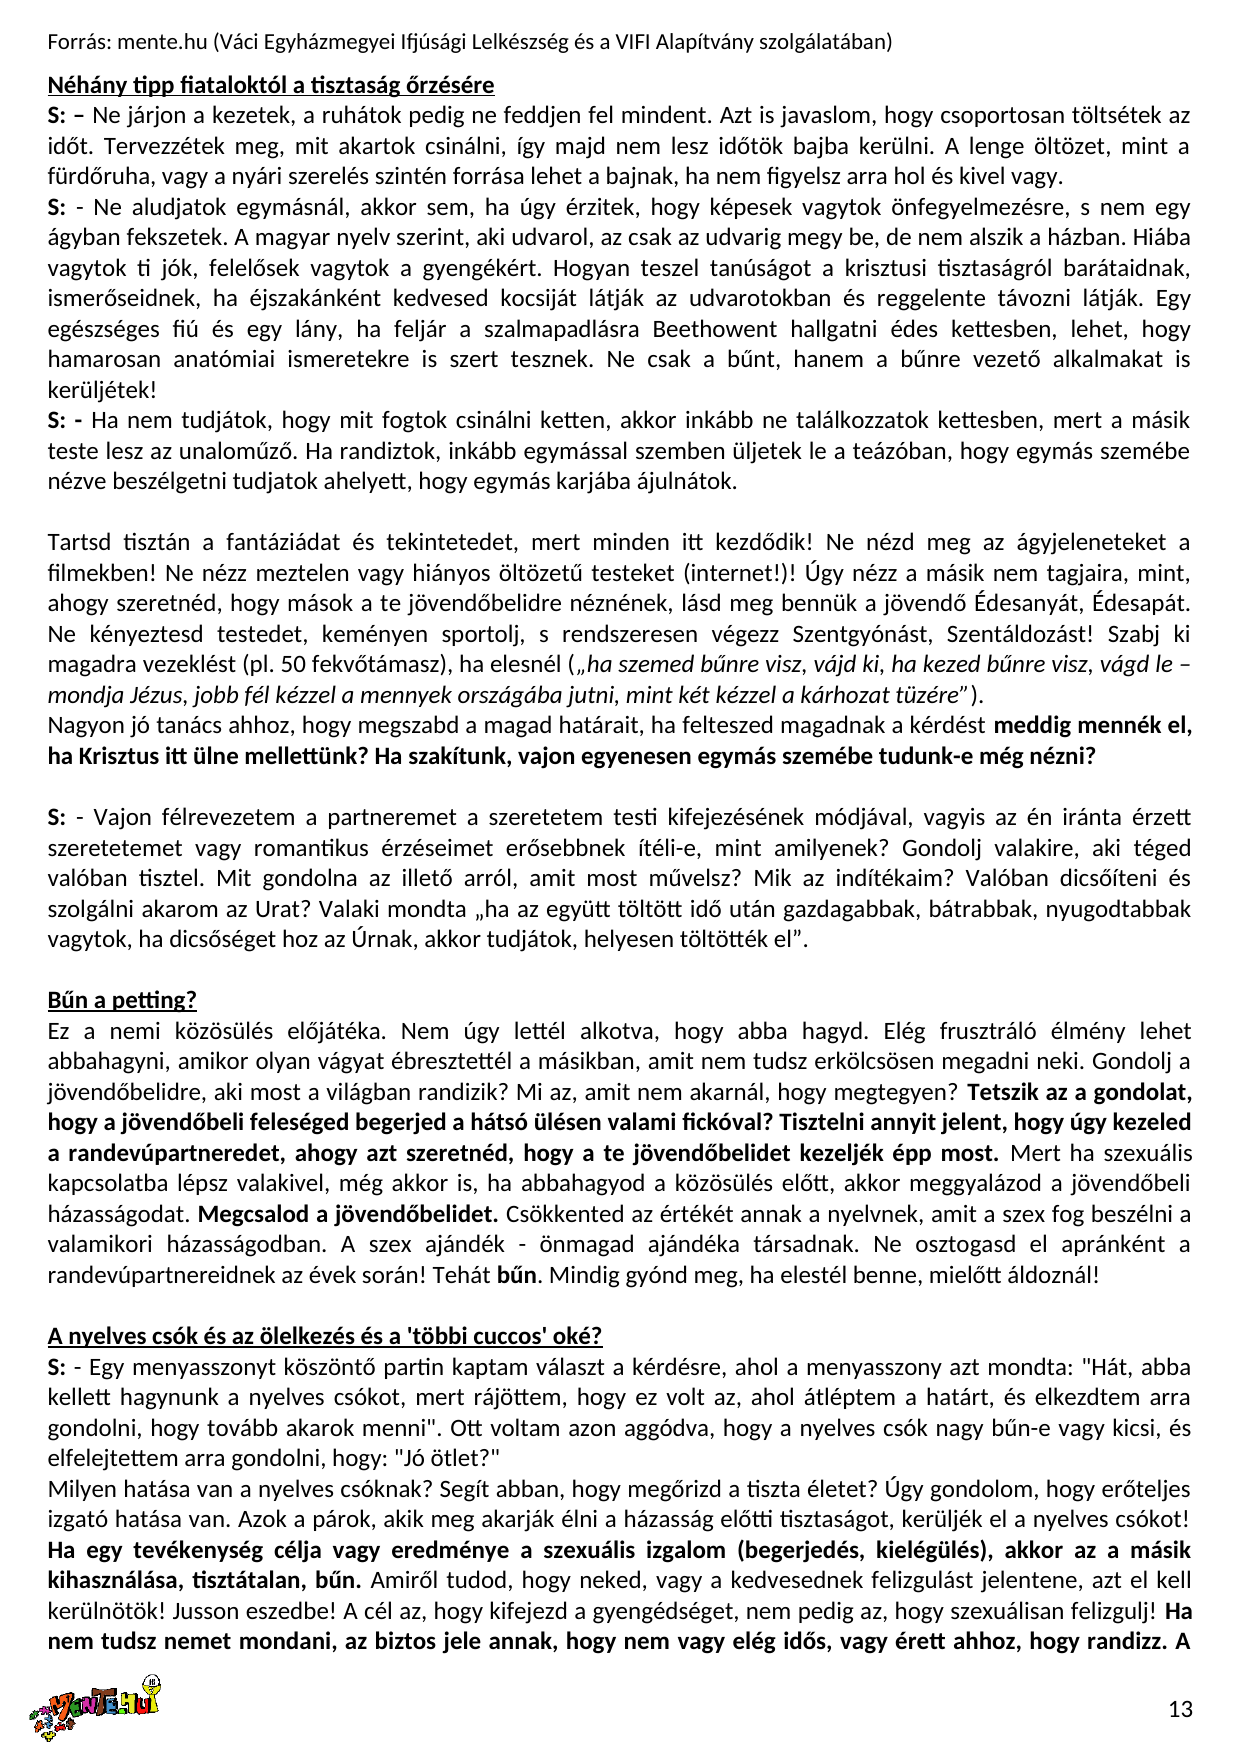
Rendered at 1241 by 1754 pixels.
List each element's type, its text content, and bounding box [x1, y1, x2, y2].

text Néhány tipp fiataloktól a tisztaság őrzésére [47, 69, 1193, 99]
text A nyelves csók és az ölelkezés és a 'többi cuccos' oké? [47, 1320, 1193, 1351]
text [47, 1473, 1193, 1656]
text Tartsd tisztán a fantáziádat és tekintetedet, mert minden itt kezdődik! Ne nézd meg az ágyjeleneteket a filmekben! Ne nézz meztelen vagy hiányos öltözetű testeket (internet!)! Úgy nézz a másik nem tagjaira, mint, ahogy szeretnéd, hogy mások a te jövendőbelidre néznének, lásd meg bennük a jövendő Édesanyát, Édesapát. Ne kényeztesd testedet, keményen sportolj, s rendszeresen végezz Szentgyónást, Szentáldozást! Szabj ki magadra vezeklést (pl. 50 fekvőtámasz), ha elesnél („ha szemed bűnre visz, vájd ki, ha kezed bűnre visz, vágd le – mondja Jézus, jobb fél kézzel a mennyek országába jutni, mint két kézzel a kárhozat tüzére”). [47, 527, 1193, 710]
text Nagyon jó tanács ahhoz, hogy megszabd a magad határait, ha felteszed magadnak a kérdést meddig mennék el, ha Krisztus itt ülne mellettünk? Ha szakítunk, vajon egyenesen egymás szemébe tudunk-e még nézni? [47, 710, 1193, 771]
text S: - Vajon félrevezetem a partneremet a szeretetem testi kifejezésének módjával, vagyis az én iránta érzett szeretetemet vagy romantikus érzéseimet erősebbnek ítéli-e, mint amilyenek? Gondolj valakire, aki téged valóban tisztel. Mit gondolna az illető arról, amit most művelsz? Mik az indítékaim? Valóban dicsőíteni és szolgálni akarom az Urat? Valaki mondta „ha az együtt töltött idő után gazdagabbak, bátrabbak, nyugodtabbak vagytok, ha dicsőséget hoz az Úrnak, akkor tudjátok, helyesen töltötték el”. [47, 801, 1193, 954]
picture [27, 1665, 166, 1744]
text S: - Ha nem tudjátok, hogy mit fogtok csinálni ketten, akkor inkább ne találkozzatok kettesben, mert a másik teste lesz az unaloműző. Ha randiztok, inkább egymással szemben üljetek le a teázóban, hogy egymás szemébe nézve beszélgetni tudjatok ahelyett, hogy egymás karjába ájulnátok. [47, 404, 1193, 496]
text Bűn a petting? [47, 984, 1193, 1015]
text Ez a nemi közösülés előjátéka. Nem úgy lettél alkotva, hogy abba hagyd. Elég frusztráló élmény lehet abbahagyni, amikor olyan vágyat ébresztettél a másikban, amit nem tudsz erkölcsösen megadni neki. Gondolj a jövendőbelidre, aki most a világban randizik? Mi az, amit nem akarnál, hogy megtegyen? Tetszik az a gondolat, hogy a jövendőbeli feleséged begerjed a hátsó ülésen valami fickóval? Tisztelni annyit jelent, hogy úgy kezeled a randevúpartneredet, ahogy azt szeretnéd, hogy a te jövendőbelidet kezeljék épp most. Mert ha szexuális kapcsolatba lépsz valakivel, még akkor is, ha abbahagyod a közösülés előtt, akkor meggyalázod a jövendőbeli házasságodat. Megcsalod a jövendőbelidet. Csökkented az értékét annak a nyelvnek, amit a szex fog beszélni a valamikori házasságodban. A szex ajándék - önmagad ajándéka társadnak. Ne osztogasd el apránként a randevúpartnereidnek az évek során! Tehát bűn. Mindig gyónd meg, ha elestél benne, mielőtt áldoznál! [47, 1015, 1193, 1289]
text S: - Egy menyasszonyt köszöntő partin kaptam választ a kérdésre, ahol a menyasszony azt mondta: "Hát, abba kellett hagynunk a nyelves csókot, mert rájöttem, hogy ez volt az, ahol átléptem a határt, és elkezdtem arra gondolni, hogy tovább akarok menni". Ott voltam azon aggódva, hogy a nyelves csók nagy bűn-e vagy kicsi, és elfelejtettem arra gondolni, hogy: "Jó ötlet?" [47, 1351, 1193, 1473]
text S: – Ne járjon a kezetek, a ruhátok pedig ne feddjen fel mindent. Azt is javaslom, hogy csoportosan töltsétek az időt. Tervezzétek meg, mit akartok csinálni, így majd nem lesz időtök bajba kerülni. A lenge öltözet, mint a fürdőruha, vagy a nyári szerelés szintén forrása lehet a bajnak, ha nem figyelsz arra hol és kivel vagy. [47, 99, 1193, 191]
text S: - Ne aludjatok egymásnál, akkor sem, ha úgy érzitek, hogy képesek vagytok önfegyelmezésre, s nem egy ágyban fekszetek. A magyar nyelv szerint, aki udvarol, az csak az udvarig megy be, de nem alszik a házban. Hiába vagytok ti jók, felelősek vagytok a gyengékért. Hogyan teszel tanúságot a krisztusi tisztaságról barátaidnak, ismerőseidnek, ha éjszakánként kedvesed kocsiját látják az udvarotokban és reggelente távozni látják. Egy egészséges fiú és egy lány, ha feljár a szalmapadlásra Beethowent hallgatni édes kettesben, lehet, hogy hamarosan anatómiai ismeretekre is szert tesznek. Ne csak a bűnt, hanem a bűnre vezető alkalmakat is kerüljétek! [47, 191, 1193, 404]
